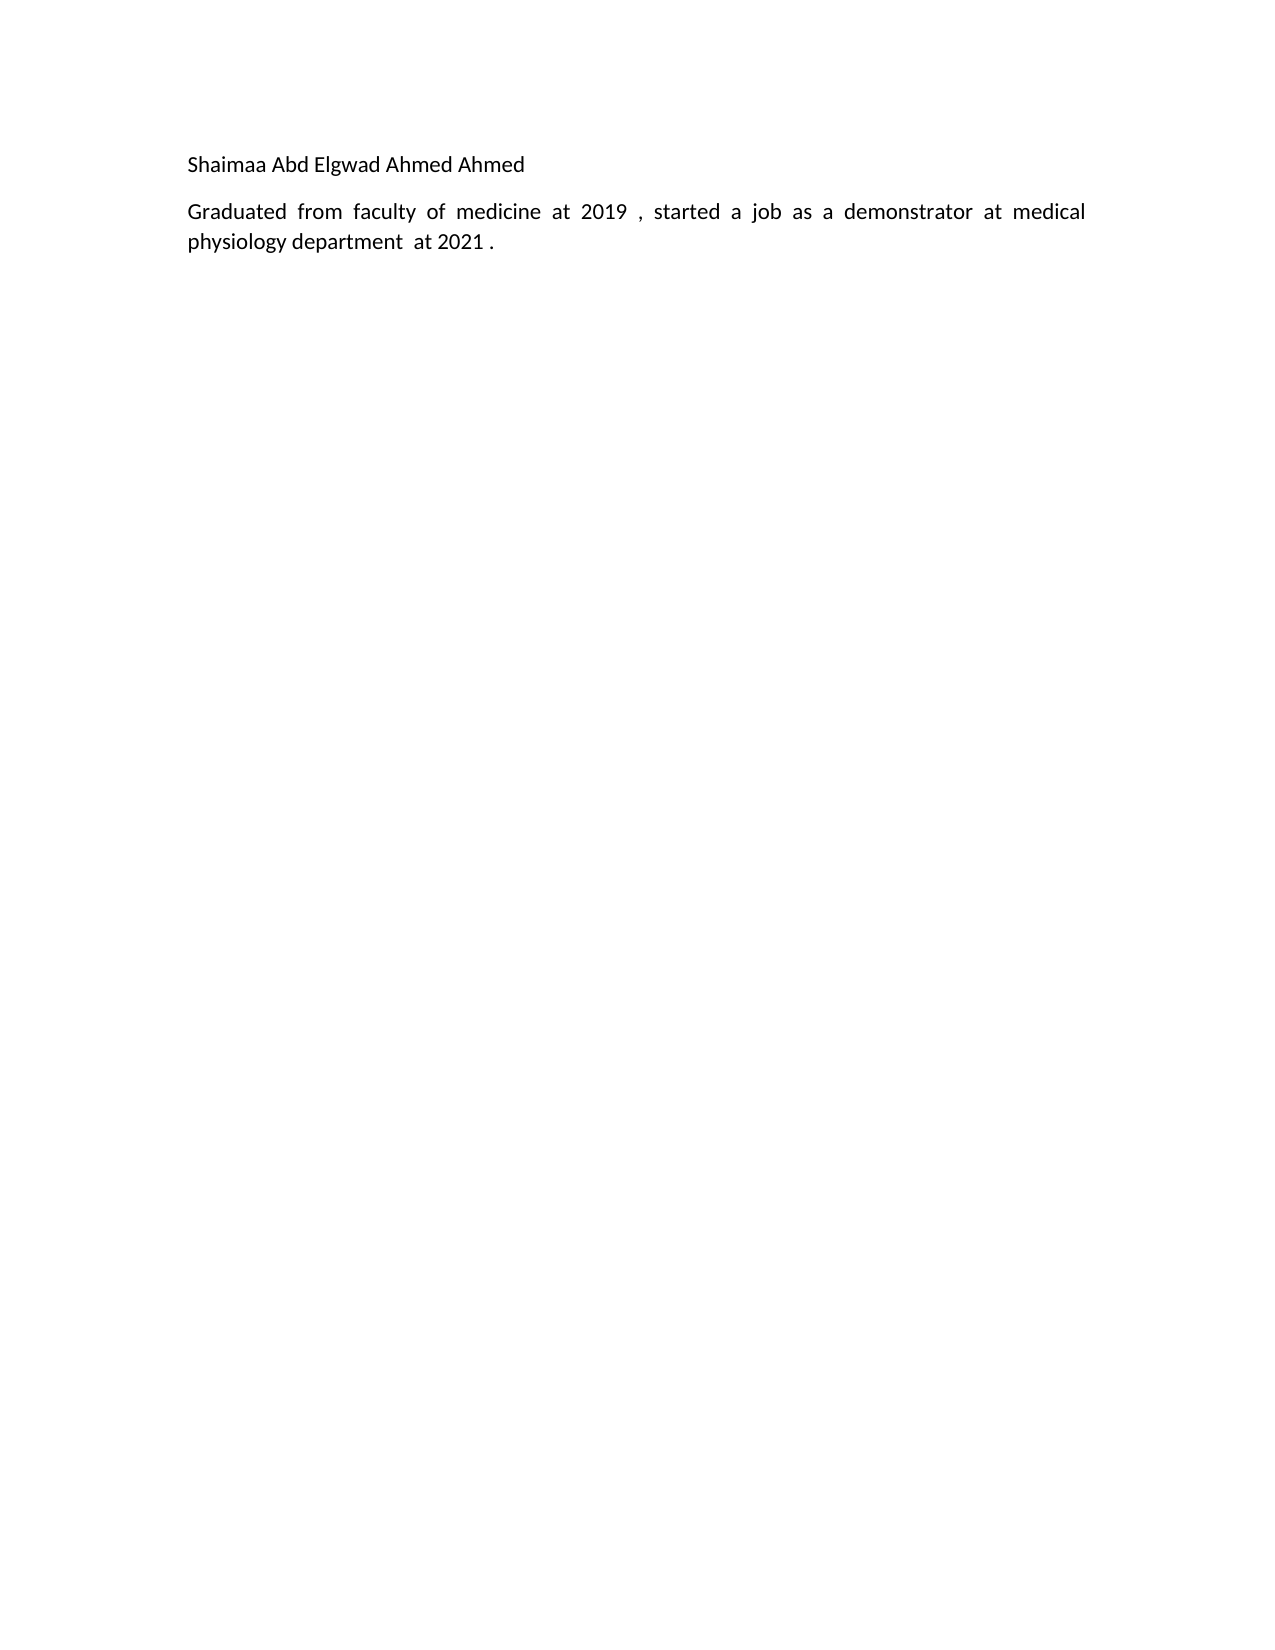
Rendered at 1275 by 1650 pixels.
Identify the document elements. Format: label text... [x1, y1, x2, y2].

text Shaimaa Abd Elgwad Ahmed Ahmed [187, 150, 1087, 178]
text Graduated from faculty of medicine at 2019 , started a job as a demonstrator at medical physiology department at 2021 . [187, 197, 1087, 255]
